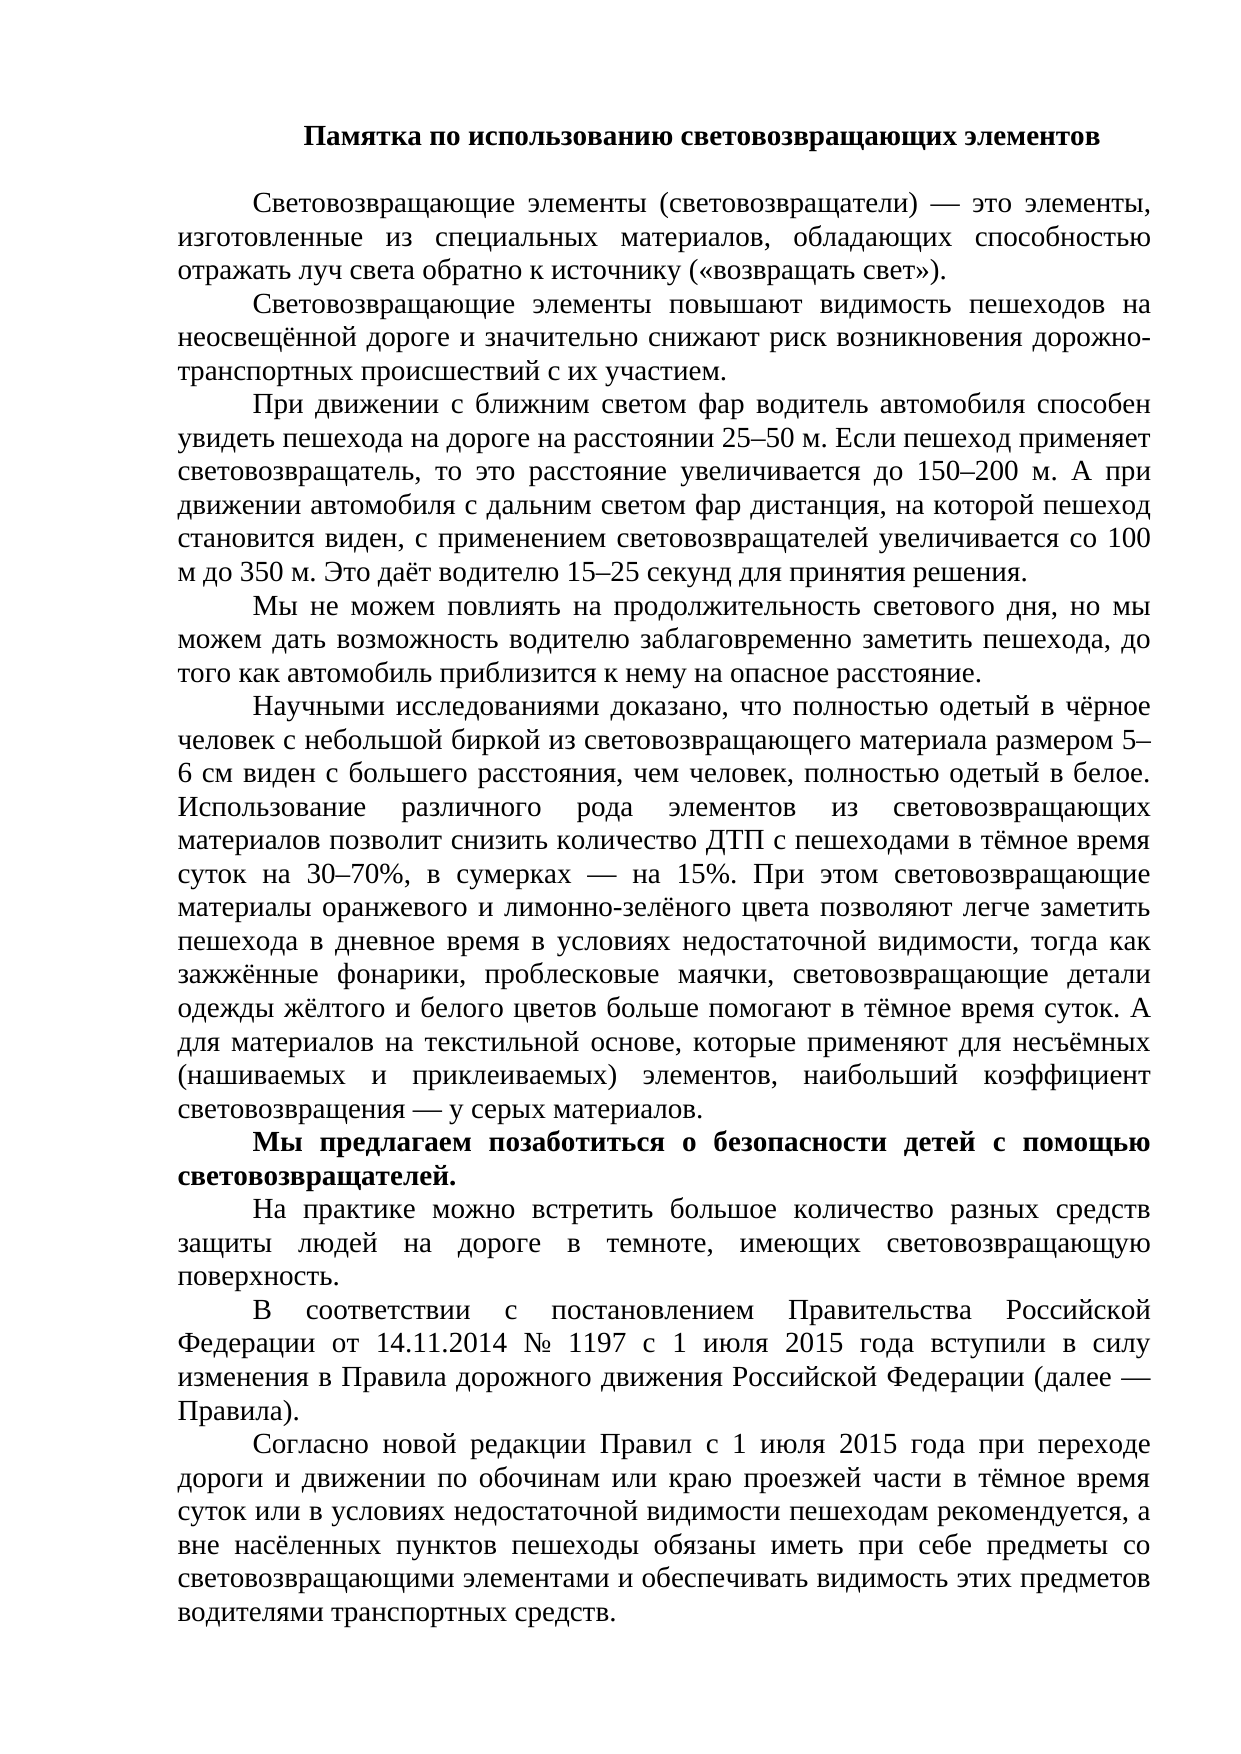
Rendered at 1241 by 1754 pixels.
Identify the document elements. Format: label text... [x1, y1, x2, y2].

text На практике можно встретить большое количество разных средств защиты людей на дороге в темноте, имеющих световозвращающую поверхность. [177, 1191, 1152, 1292]
text Мы не можем повлиять на продолжительность светового дня, но мы можем дать возможность водителю заблаговременно заметить пешехода, до того как автомобиль приблизится к нему на опасное расстояние. [177, 588, 1152, 688]
text В соответствии с постановлением Правительства Российской Федерации от 14.11.2014 № 1197 с 1 июля 2015 года вступили в силу изменения в Правила дорожного движения Российской Федерации (далее — Правила). [177, 1292, 1152, 1426]
text При движении с ближним светом фар водитель автомобиля способен увидеть пешехода на дороге на расстоянии 25–50 м. Если пешеход применяет световозвращатель, то это расстояние увеличивается до 150–200 м. А при движении автомобиля с дальним светом фар дистанция, на которой пешеход становится виден, с применением световозвращателей увеличивается со до . Это даёт водителю 15–25 секунд для принятия решения. [177, 386, 1152, 588]
text Световозвращающие элементы повышают видимость пешеходов на неосвещённой дороге и значительно снижают риск возникновения дорожно-транспортных происшествий с их участием. [177, 286, 1152, 386]
text Согласно новой редакции Правил с 1 июля 2015 года при переходе дороги и движении по обочинам или краю проезжей части в тёмное время суток или в условиях недостаточной видимости пешеходам рекомендуется, а вне насёленных пунктов пешеходы обязаны иметь при себе предметы со световозвращающими элементами и обеспечивать видимость этих предметов водителями транспортных средств. [177, 1426, 1152, 1627]
text Мы предлагаем позаботиться о безопасности детей с помощью световозвращателей. [177, 1124, 1152, 1191]
text Научными исследованиями доказано, что полностью одетый в чёрное человек с небольшой биркой из световозвращающего материала размером 5–6 см виден с большего расстояния, чем человек, полностью одетый в белое. Использование различного рода элементов из световозвращающих материалов позволит снизить количество ДТП с пешеходами в тёмное время суток на 30–70%, в сумерках — на 15%. При этом световозвращающие материалы оранжевого и лимонно-зелёного цвета позволяют легче заметить пешехода в дневное время в условиях недостаточной видимости, тогда как зажжённые фонарики, проблесковые маячки, световозвращающие детали одежды жёлтого и белого цветов больше помогают в тёмное время суток. А для материалов на текстильной основе, которые применяют для несъёмных (нашиваемых и приклеиваемых) элементов, наибольший коэффициент световозвращения — у серых материалов. [177, 688, 1152, 1124]
text Световозвращающие элементы (световозвращатели) — это элементы, изготовленные из специальных материалов, обладающих способностью отражать луч света обратно к источнику («возвращать свет»). [177, 185, 1152, 286]
text Памятка по использованию световозвращающих элементов [177, 118, 1152, 152]
